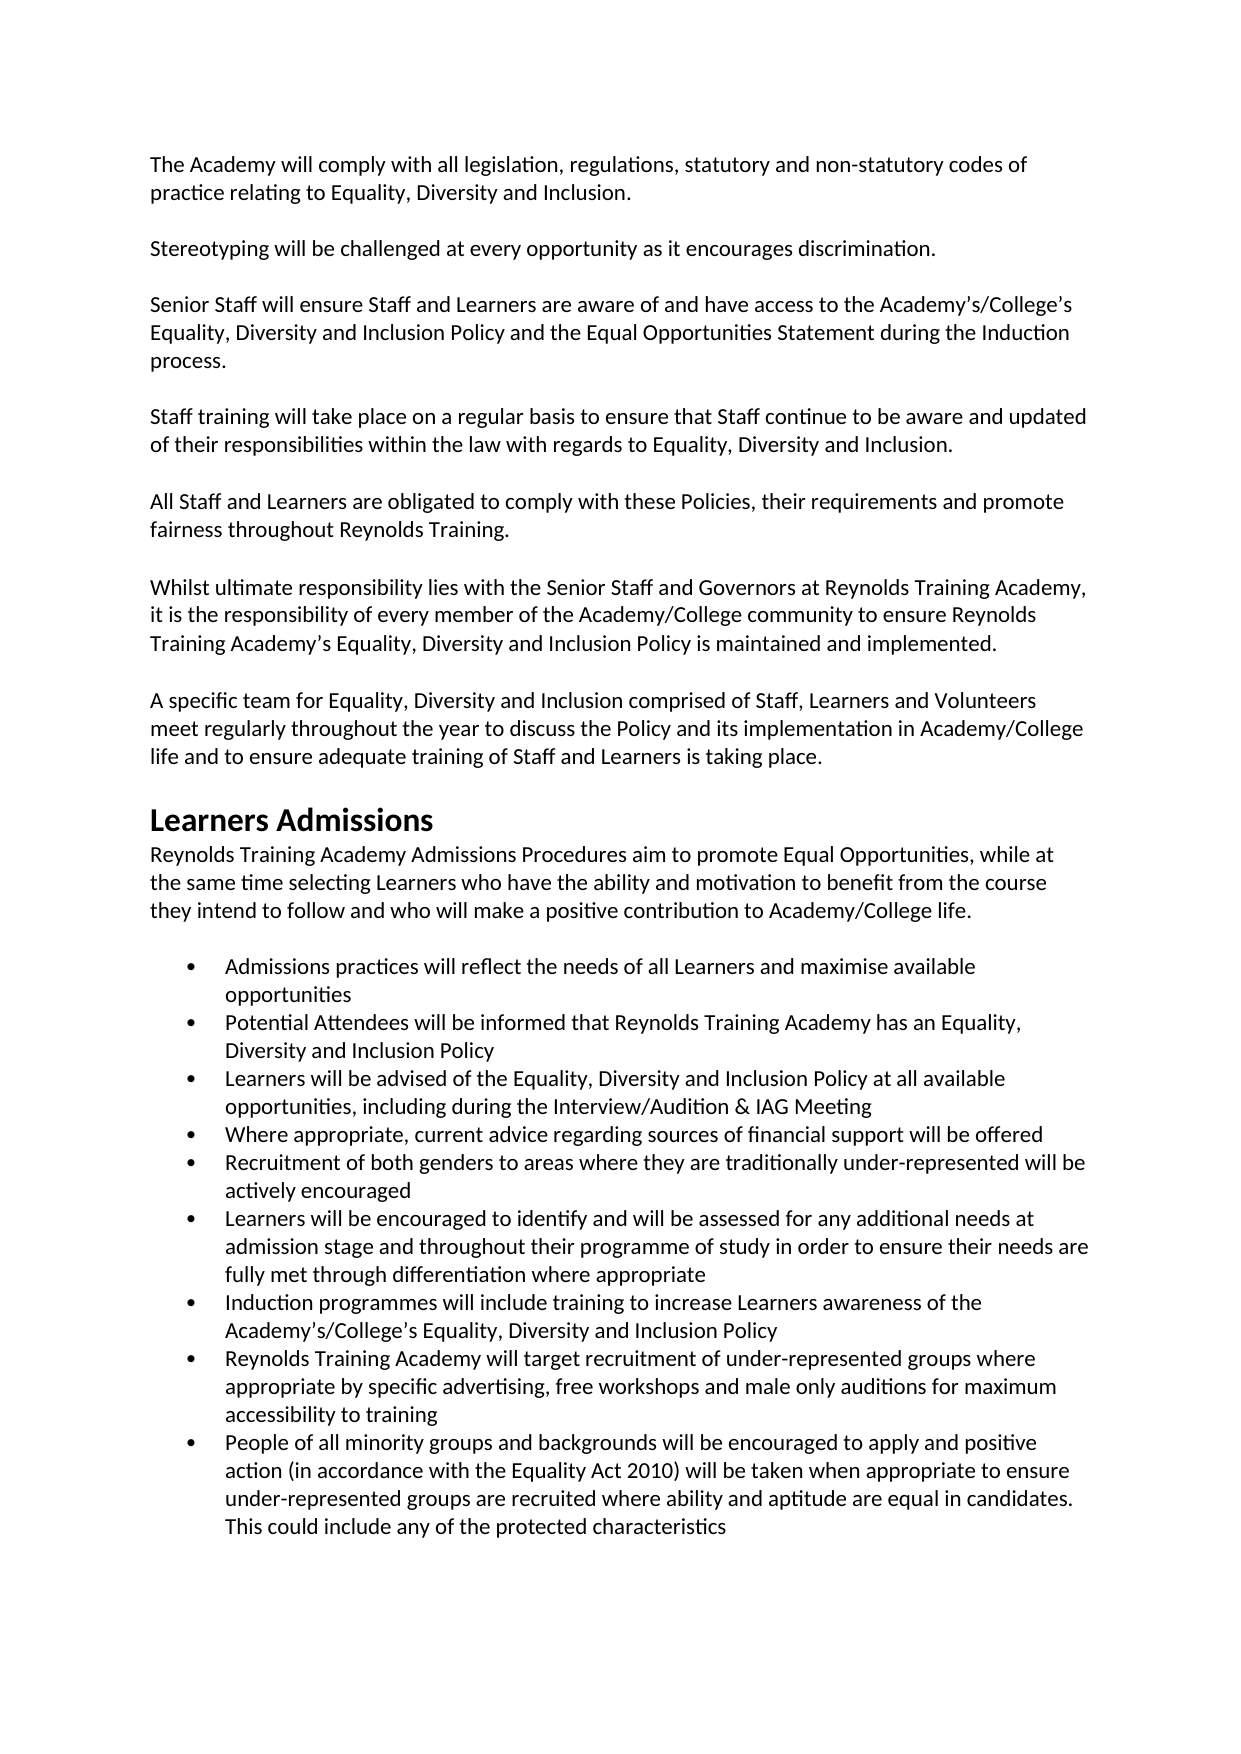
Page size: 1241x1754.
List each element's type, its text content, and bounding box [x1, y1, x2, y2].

text Learners Admissions [150, 799, 1090, 840]
text Senior Staff will ensure Staff and Learners are aware of and have access to the Academy’s/College’s Equality, Diversity and Inclusion Policy and the Equal Opportunities Statement during the Induction process. [150, 290, 1090, 374]
text Stereotyping will be challenged at every opportunity as it encourages discrimination. [150, 234, 1090, 262]
text The Academy will comply with all legislation, regulations, statutory and non-statutory codes of practice relating to Equality, Diversity and Inclusion. [150, 150, 1090, 206]
list Potential Attendees will be informed that Reynolds Training Academy has an Equality, Diversity and Inclusion Policy [187, 1008, 1090, 1064]
list Reynolds Training Academy will target recruitment of under-represented groups where appropriate by specific advertising, free workshops and male only auditions for maximum accessibility to training [187, 1344, 1090, 1428]
list Learners will be encouraged to identify and will be assessed for any additional needs at admission stage and throughout their programme of study in order to ensure their needs are fully met through differentiation where appropriate [187, 1204, 1090, 1288]
text A specific team for Equality, Diversity and Inclusion comprised of Staff, Learners and Volunteers meet regularly throughout the year to discuss the Policy and its implementation in Academy/College life and to ensure adequate training of Staff and Learners is taking place. [150, 686, 1090, 770]
text Whilst ultimate responsibility lies with the Senior Staff and Governors at Reynolds Training Academy, it is the responsibility of every member of the Academy/College community to ensure Reynolds Training Academy’s Equality, Diversity and Inclusion Policy is maintained and implemented. [150, 573, 1090, 657]
text Reynolds Training Academy Admissions Procedures aim to promote Equal Opportunities, while at the same time selecting Learners who have the ability and motivation to benefit from the course they intend to follow and who will make a positive contribution to Academy/College life. [150, 840, 1090, 924]
text All Staff and Learners are obligated to comply with these Policies, their requirements and promote fairness throughout Reynolds Training. [150, 487, 1090, 543]
list Induction programmes will include training to increase Learners awareness of the Academy’s/College’s Equality, Diversity and Inclusion Policy [187, 1288, 1090, 1344]
text Staff training will take place on a regular basis to ensure that Staff continue to be aware and updated of their responsibilities within the law with regards to Equality, Diversity and Inclusion. [150, 402, 1090, 458]
list Recruitment of both genders to areas where they are traditionally under-represented will be actively encouraged [187, 1148, 1090, 1204]
list People of all minority groups and backgrounds will be encouraged to apply and positive action (in accordance with the Equality Act 2010) will be taken when appropriate to ensure under-represented groups are recruited where ability and aptitude are equal in candidates. This could include any of the protected characteristics [187, 1428, 1090, 1540]
list Where appropriate, current advice regarding sources of financial support will be offered [187, 1120, 1090, 1148]
list Admissions practices will reflect the needs of all Learners and maximise available opportunities [187, 952, 1090, 1008]
list Learners will be advised of the Equality, Diversity and Inclusion Policy at all available opportunities, including during the Interview/Audition & IAG Meeting [187, 1064, 1090, 1120]
